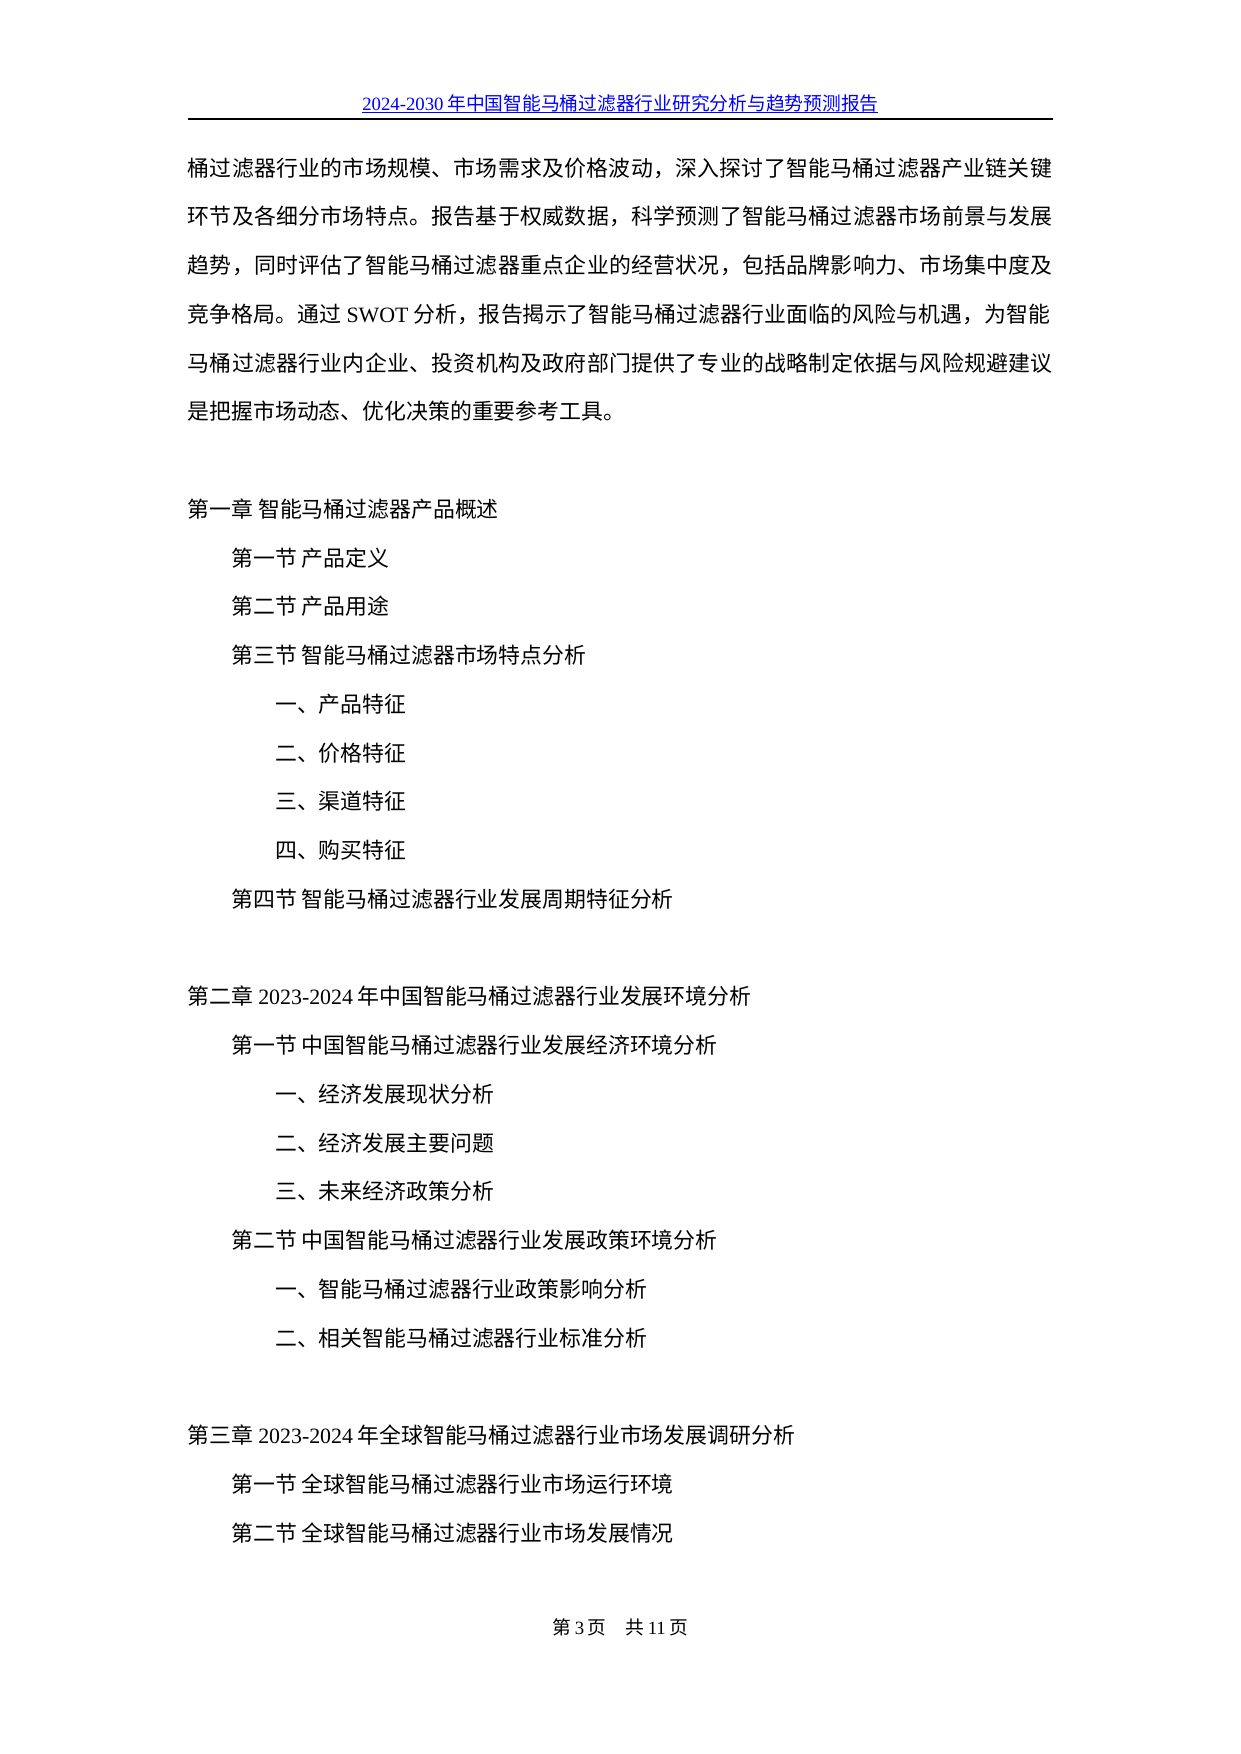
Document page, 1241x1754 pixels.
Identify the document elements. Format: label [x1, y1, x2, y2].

text [187, 150, 1053, 1548]
